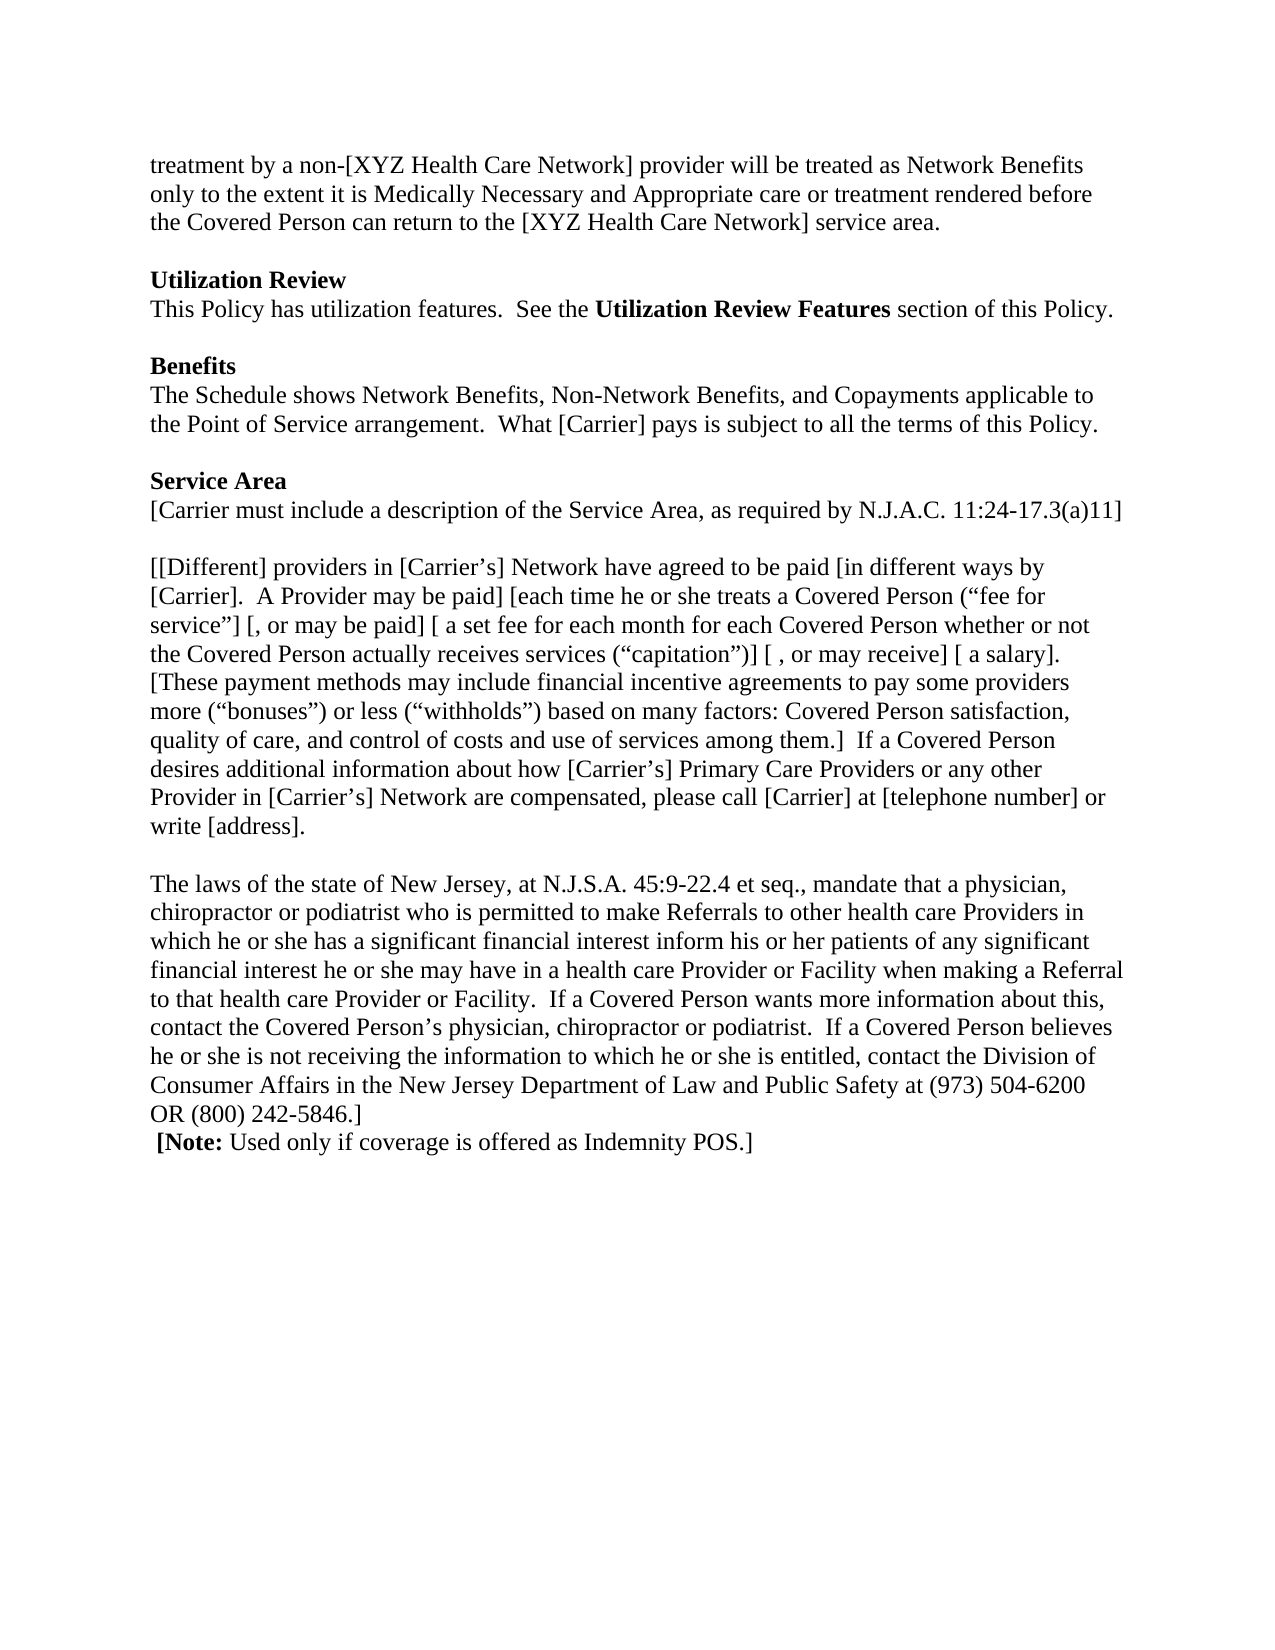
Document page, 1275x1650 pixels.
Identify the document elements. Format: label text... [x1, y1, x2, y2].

text [[Different] providers in [Carrier’s] Network have agreed to be paid [in different ways by [Carrier]. A Provider may be paid] [each time he or she treats a Covered Person (“fee for service”] [, or may be paid] [ a set fee for each month for each Covered Person whether or not the Covered Person actually receives services (“capitation”)] [ , or may receive] [ a salary]. [These payment methods may include financial incentive agreements to pay some providers more (“bonuses”) or less (“withholds”) based on many factors: Covered Person satisfaction, quality of care, and control of costs and use of services among them.] If a Covered Person desires additional information about how [Carrier’s] Primary Care Providers or any other Provider in [Carrier’s] Network are compensated, please call [Carrier] at [telephone number] or write [address]. [150, 552, 1125, 840]
text Utilization Review [150, 265, 1125, 294]
text Service Area [150, 466, 1125, 495]
text [Carrier must include a description of the Service Area, as required by N.J.A.C. 11:24-17.3(a)11] [150, 495, 1125, 524]
text The Schedule shows Network Benefits, Non-Network Benefits, and Copayments applicable to the Point of Service arrangement. What [Carrier] pays is subject to all the terms of this Policy. [150, 380, 1125, 437]
text Benefits [150, 351, 1125, 380]
text This Policy has utilization features. See the Utilization Review Features section of this Policy. [150, 294, 1125, 322]
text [150, 150, 1125, 236]
text [Note: Used only if coverage is offered as Indemnity POS.] [150, 1127, 1125, 1156]
text The laws of the state of New Jersey, at N.J.S.A. 45:9-22.4 et seq., mandate that a physician, chiropractor or podiatrist who is permitted to make Referrals to other health care Providers in which he or she has a significant financial interest inform his or her patients of any significant financial interest he or she may have in a health care Provider or Facility when making a Referral to that health care Provider or Facility. If a Covered Person wants more information about this, contact the Covered Person’s physician, chiropractor or podiatrist. If a Covered Person believes he or she is not receiving the information to which he or she is entitled, contact the Division of Consumer Affairs in the New Jersey Department of Law and Public Safety at (973) 504-6200 OR (800) 242-5846.] [150, 869, 1125, 1127]
